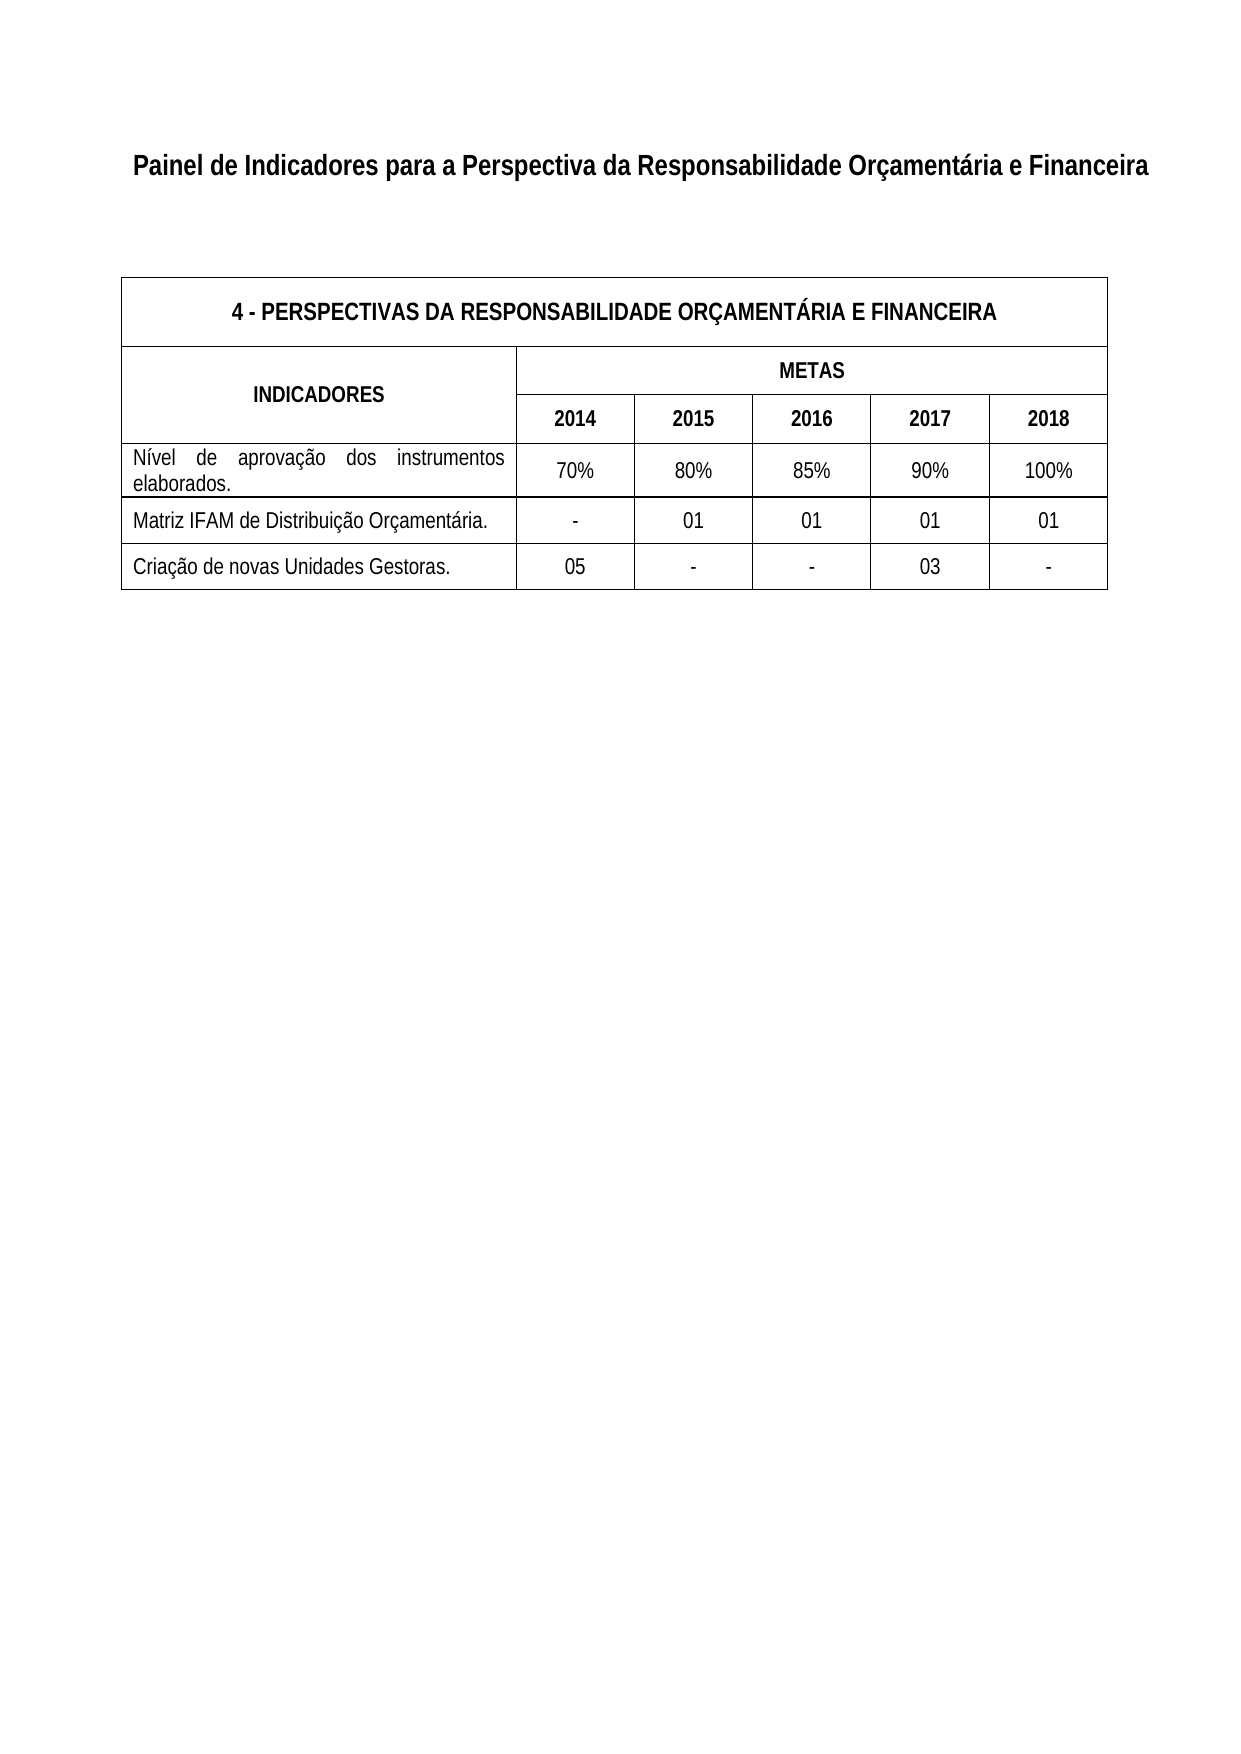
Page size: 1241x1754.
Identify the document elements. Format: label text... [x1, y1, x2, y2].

table_cell 01 [990, 498, 1107, 543]
table_cell 03 [871, 544, 989, 589]
table_cell 2014 [517, 395, 634, 443]
table_header 4 - PERSPECTIVAS DA RESPONSABILIDADE ORÇAMENTÁRIA E FINANCEIRA [122, 278, 1107, 346]
table_cell - [990, 544, 1107, 589]
table_cell 70% [517, 444, 634, 496]
table_cell 2016 [753, 395, 870, 443]
text Painel de Indicadores para a Perspectiva da Responsabilidade Orçamentária e Financeira [133, 148, 1152, 252]
table_cell 01 [753, 498, 870, 543]
table_cell 2015 [635, 395, 752, 443]
table_cell 01 [635, 498, 752, 543]
table_cell 100% [990, 444, 1107, 496]
table_cell 2018 [990, 395, 1107, 443]
table_cell 2017 [871, 395, 989, 443]
table_cell - [753, 544, 870, 589]
table_cell Matriz IFAM de Distribuição Orçamentária. [122, 498, 516, 543]
table_cell 05 [517, 544, 634, 589]
table_cell 80% [635, 444, 752, 496]
table_cell 90% [871, 444, 989, 496]
table_cell Criação de novas Unidades Gestoras. [122, 544, 516, 589]
table_cell 01 [871, 498, 989, 543]
table_cell - [517, 498, 634, 543]
table_cell 85% [753, 444, 870, 496]
table_cell INDICADORES [122, 347, 516, 443]
table_cell METAS [517, 347, 1107, 393]
table_cell Nível de aprovação dos instrumentos elaborados. [122, 444, 516, 496]
table_cell - [635, 544, 752, 589]
